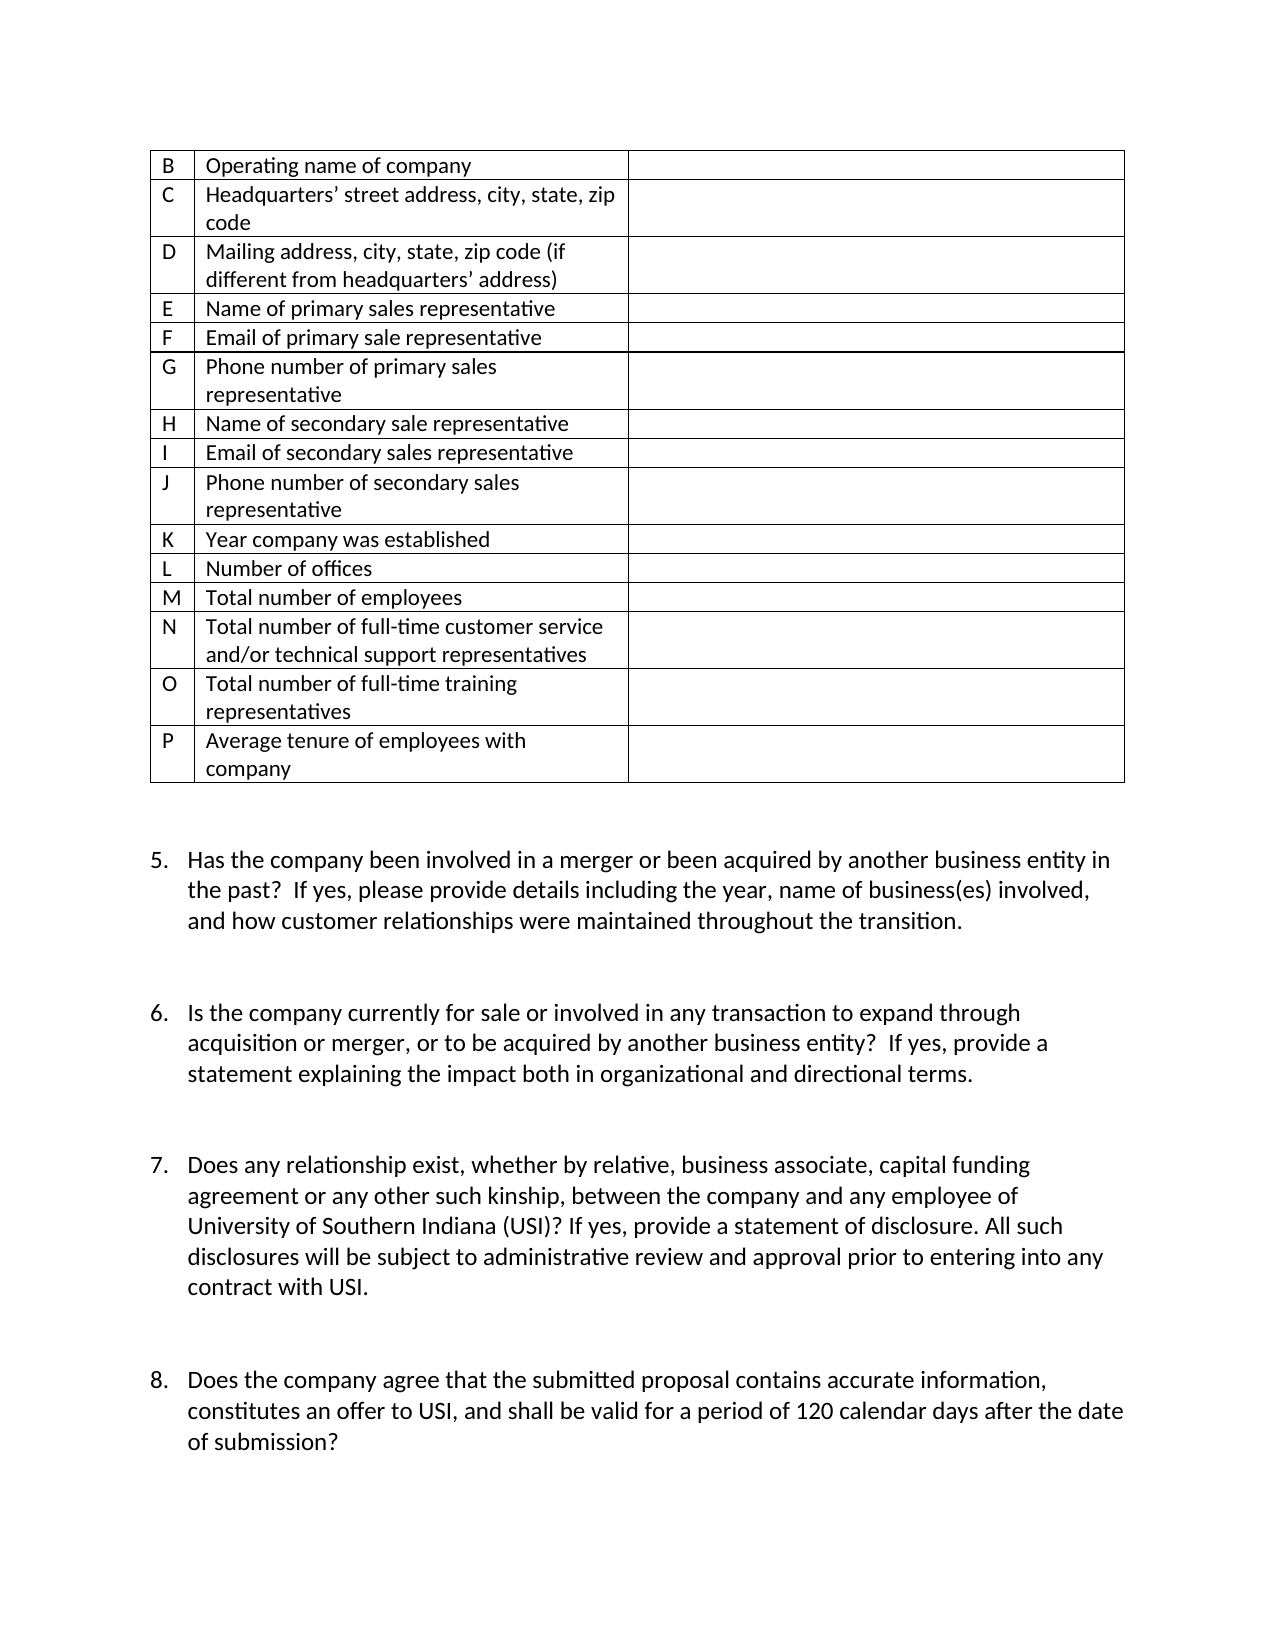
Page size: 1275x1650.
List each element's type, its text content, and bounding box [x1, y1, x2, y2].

list Has the company been involved in a merger or been acquired by another business entity in the past? If yes, please provide details including the year, name of business(es) involved, and how customer relationships were maintained throughout the transition. [150, 844, 1125, 936]
table_cell Total number of full-time customer service and/or technical support representatives [195, 612, 628, 668]
table_cell [629, 353, 1124, 408]
table_cell [629, 237, 1124, 293]
table_cell D [151, 237, 194, 293]
table_cell Operating name of company [195, 151, 628, 179]
table_cell I [151, 439, 194, 467]
table_cell Name of primary sales representative [195, 294, 628, 322]
table_cell Phone number of primary sales representative [195, 353, 628, 408]
table_cell E [151, 294, 194, 322]
table_cell J [151, 468, 194, 524]
list Does the company agree that the submitted proposal contains accurate information, constitutes an offer to USI, and shall be valid for a period of 120 calendar days after the date of submission? [150, 1363, 1125, 1457]
table_cell O [151, 669, 194, 725]
table_cell B [151, 151, 194, 179]
table_cell L [151, 554, 194, 582]
table_cell Headquarters’ street address, city, state, zip code [195, 180, 628, 236]
table_cell Phone number of secondary sales representative [195, 468, 628, 524]
table_cell [629, 151, 1124, 179]
table_cell F [151, 323, 194, 351]
table_cell [629, 410, 1124, 437]
table_cell Email of primary sale representative [195, 323, 628, 351]
table_cell G [151, 353, 194, 408]
table_cell [629, 468, 1124, 524]
table_cell [629, 583, 1124, 611]
table_cell H [151, 410, 194, 437]
table_cell K [151, 525, 194, 553]
table_cell N [151, 612, 194, 668]
table_cell [629, 439, 1124, 467]
table_cell P [151, 726, 194, 782]
table_cell Number of offices [195, 554, 628, 582]
table_cell [629, 180, 1124, 236]
table_cell Name of secondary sale representative [195, 410, 628, 437]
table_cell [629, 726, 1124, 782]
table_cell [629, 323, 1124, 351]
table_cell [629, 525, 1124, 553]
table_cell Mailing address, city, state, zip code (if different from headquarters’ address) [195, 237, 628, 293]
table_cell [629, 554, 1124, 582]
table_cell Email of secondary sales representative [195, 439, 628, 467]
table_cell [629, 612, 1124, 668]
table_cell Year company was established [195, 525, 628, 553]
table_cell [629, 294, 1124, 322]
table_cell [629, 669, 1124, 725]
table_cell M [151, 583, 194, 611]
list Is the company currently for sale or involved in any transaction to expand through acquisition or merger, or to be acquired by another business entity? If yes, provide a statement explaining the impact both in organizational and directional terms. [150, 997, 1125, 1088]
list Does any relationship exist, whether by relative, business associate, capital funding agreement or any other such kinship, between the company and any employee of University of Southern Indiana (USI)? If yes, provide a statement of disclosure. All such disclosures will be subject to administrative review and approval prior to entering into any contract with USI. [150, 1149, 1125, 1302]
table_cell Average tenure of employees with company [195, 726, 628, 782]
table_cell Total number of full-time training representatives [195, 669, 628, 725]
table_cell Total number of employees [195, 583, 628, 611]
table_cell C [151, 180, 194, 236]
